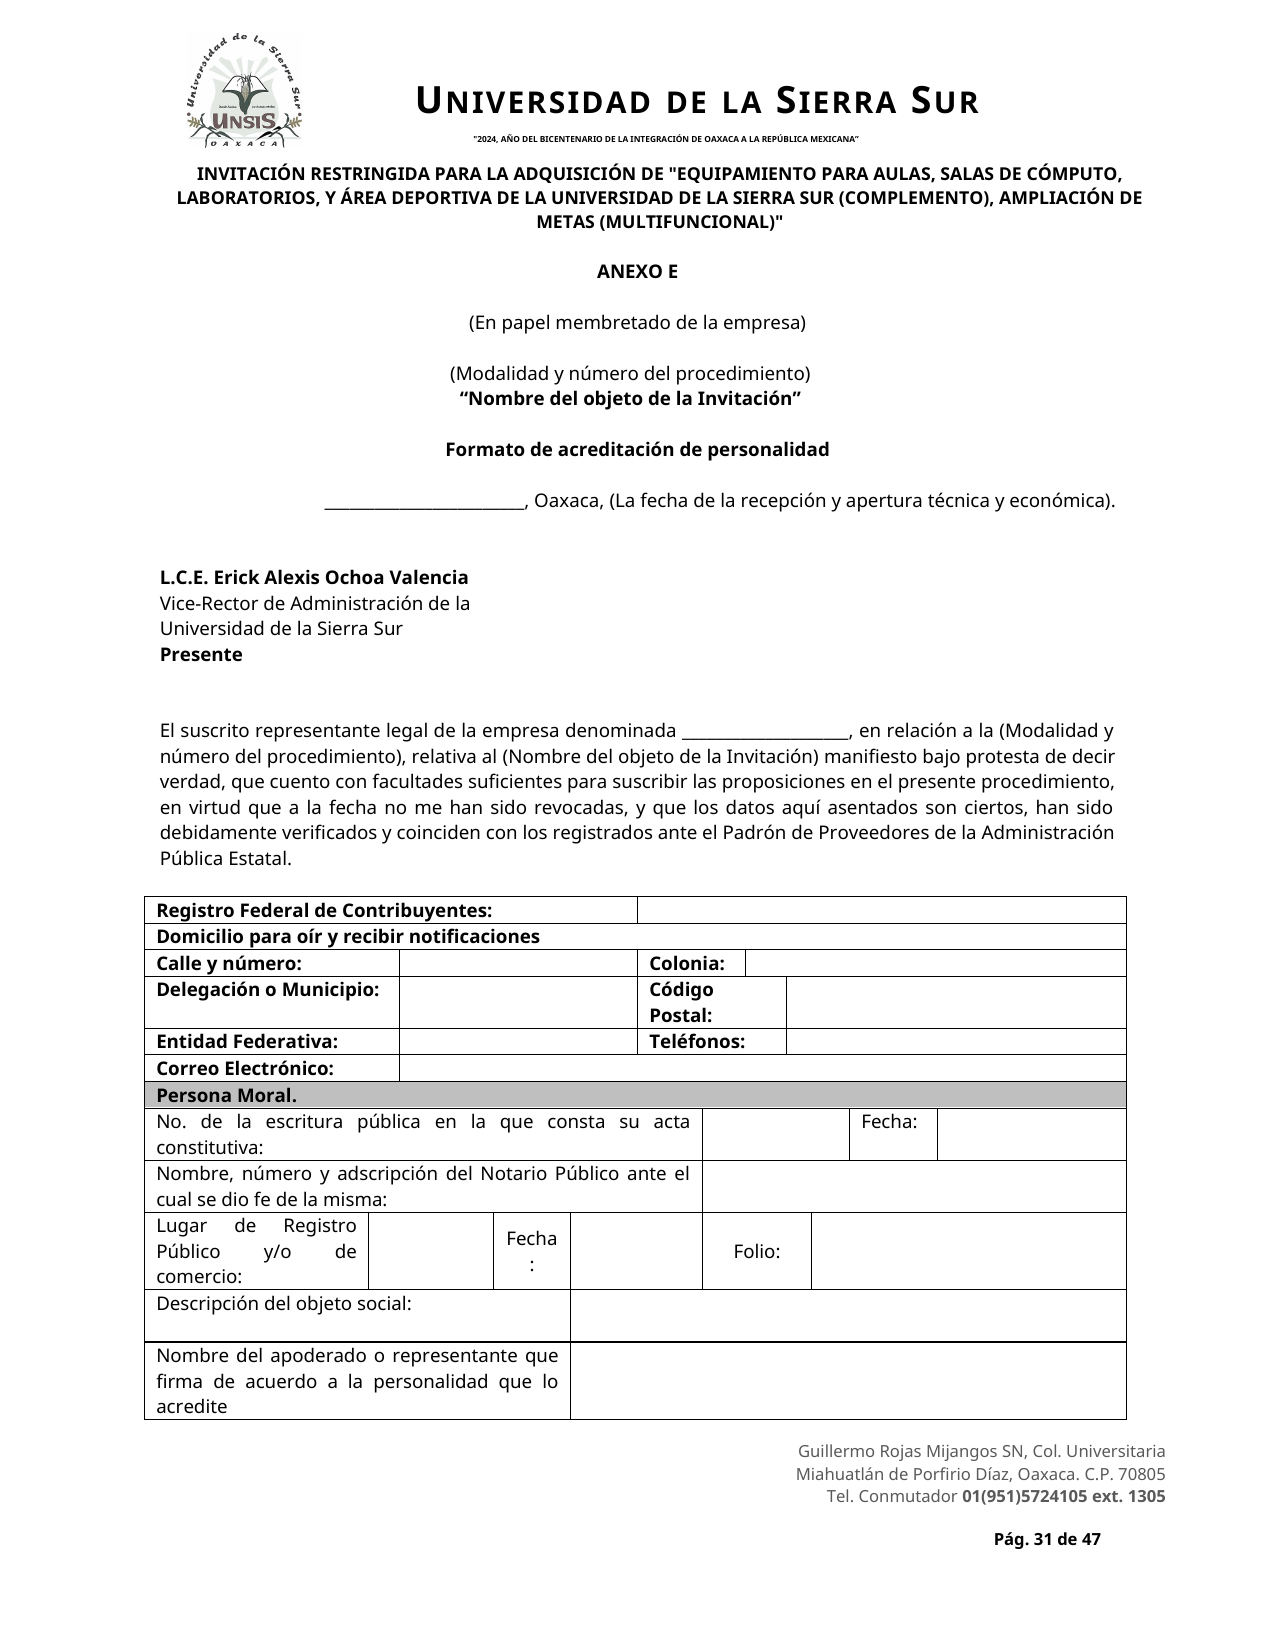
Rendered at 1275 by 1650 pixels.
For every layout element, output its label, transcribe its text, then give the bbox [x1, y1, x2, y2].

table_cell Fecha: [850, 1109, 937, 1159]
text (En papel membretado de la empresa) [159, 309, 1116, 334]
table_cell [400, 1055, 1126, 1081]
text “Nombre del objeto de la Invitación” [159, 386, 1101, 411]
table_cell [746, 950, 1126, 976]
table_cell [369, 1213, 493, 1289]
table_cell Calle y número: [145, 950, 399, 976]
table_cell [400, 1029, 637, 1054]
table_cell Entidad Federativa: [145, 1029, 399, 1054]
table_cell Descripción del objeto social: [145, 1290, 570, 1341]
table_cell Delegación o Municipio: [145, 977, 399, 1028]
table_cell Código Postal: [638, 977, 786, 1028]
text L.C.E. Erick Alexis Ochoa Valencia [159, 564, 1116, 590]
table_cell Domicilio para oír y recibir notificaciones [145, 924, 1126, 949]
table_cell Nombre del apoderado o representante que firma de acuerdo a la personalidad que lo acredite [145, 1343, 570, 1419]
table_cell [703, 1109, 849, 1159]
table_cell Teléfonos: [638, 1029, 786, 1054]
text (Modalidad y número del procedimiento) [159, 360, 1101, 386]
text Vice-Rector de Administración de la [159, 590, 1116, 615]
table_cell Correo Electrónico: [145, 1055, 399, 1081]
picture [187, 33, 302, 148]
text ________________________, Oaxaca, (La fecha de la recepción y apertura técnica y económica). [159, 488, 1116, 513]
text Universidad de la Sierra Sur [159, 615, 1116, 641]
text Formato de acreditación de personalidad [159, 437, 1116, 462]
table_header [638, 897, 1126, 923]
table_cell [703, 1161, 1126, 1212]
table_cell [938, 1109, 1126, 1159]
table_cell [571, 1343, 1126, 1419]
text El suscrito representante legal de la empresa denominada ____________________, en relación a la (Modalidad y número del procedimiento), relativa al (Nombre del objeto de la Invitación) manifiesto bajo protesta de decir verdad, que cuento con facultades suficientes para suscribir las proposiciones en el presente procedimiento, en virtud que a la fecha no me han sido revocadas, y que los datos aquí asentados son ciertos, han sido debidamente verificados y coinciden con los registrados ante el Padrón de Proveedores de la Administración Pública Estatal. [159, 717, 1116, 871]
table_cell No. de la escritura pública en la que consta su acta constitutiva: [145, 1109, 702, 1159]
table_cell [571, 1290, 1126, 1341]
table_header Registro Federal de Contribuyentes: [145, 897, 637, 923]
table_cell [571, 1213, 702, 1289]
table_cell [787, 977, 1126, 1028]
table_cell Nombre, número y adscripción del Notario Público ante el cual se dio fe de la misma: [145, 1161, 702, 1212]
table_cell [400, 977, 637, 1028]
text Presente [159, 641, 1116, 666]
table_cell Folio: [703, 1213, 811, 1289]
table_cell Persona Moral. [145, 1082, 1126, 1107]
table_cell [812, 1213, 1126, 1289]
text ANEXO E [159, 258, 1116, 283]
table_cell Colonia: [638, 950, 745, 976]
table_cell [787, 1029, 1126, 1054]
table_cell [400, 950, 637, 976]
table_cell Lugar de Registro Público y/o de comercio: [145, 1213, 368, 1289]
table_cell Fecha: [494, 1213, 570, 1289]
